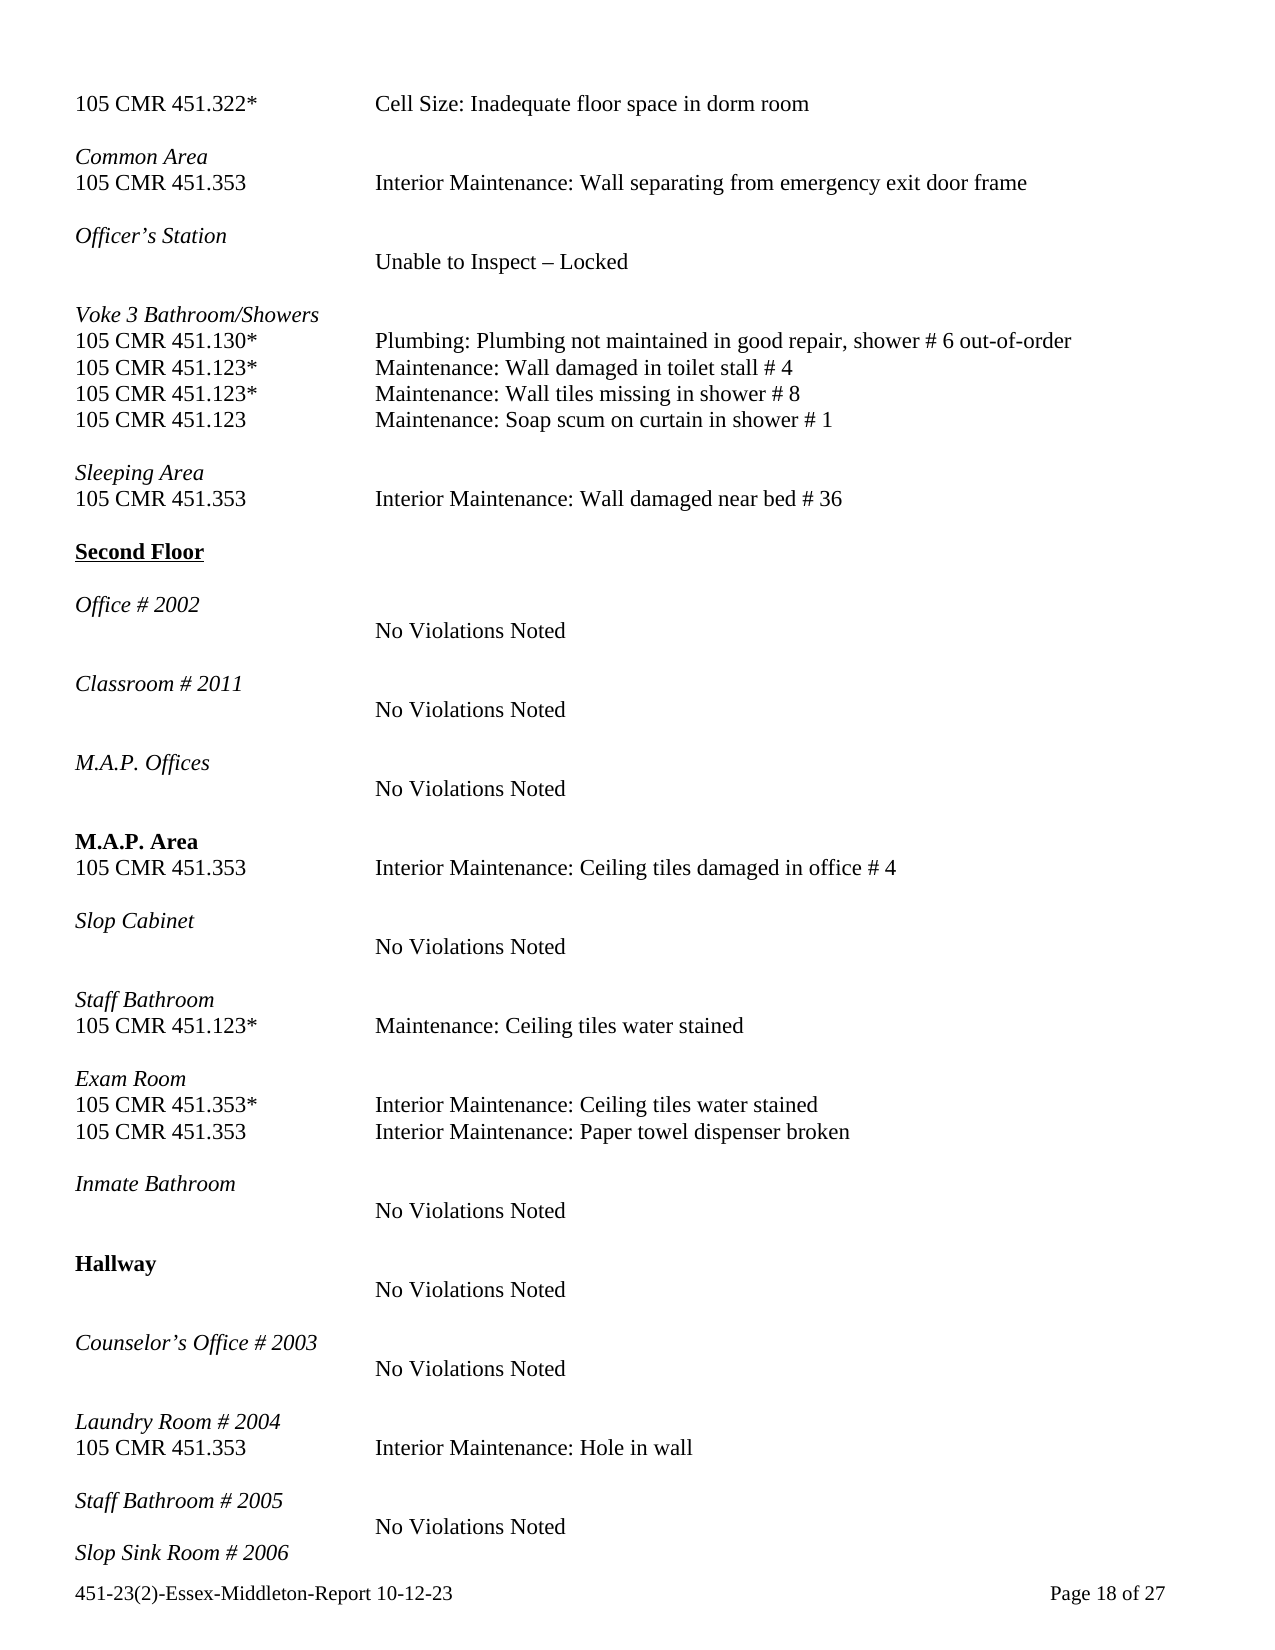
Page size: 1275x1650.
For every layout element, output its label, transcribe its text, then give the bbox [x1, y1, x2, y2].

text 105 CMR 451.353 Interior Maintenance: Wall separating from emergency exit door frame [75, 169, 1200, 195]
text No Violations Noted [75, 1197, 1200, 1223]
text 105 CMR 451.353 Interior Maintenance: Wall damaged near bed # 36 [75, 485, 1200, 512]
text Common Area [75, 143, 1200, 169]
text Classroom # 2011 [75, 670, 1200, 696]
text No Violations Noted [75, 933, 1200, 960]
text M.A.P. Area [75, 828, 1200, 854]
text 105 CMR 451.123* Maintenance: Ceiling tiles water stained [75, 1012, 1200, 1039]
text No Violations Noted [75, 775, 1200, 802]
text Counselor’s Office # 2003 [75, 1329, 1200, 1355]
text Slop Cabinet [75, 907, 1200, 933]
text 105 CMR 451.123 Maintenance: Soap scum on curtain in shower # 1 [75, 406, 1200, 433]
text 105 CMR 451.353* Interior Maintenance: Ceiling tiles water stained [75, 1091, 1200, 1118]
text No Violations Noted [75, 696, 1200, 722]
text Officer’s Station [75, 222, 1200, 248]
text Office # 2002 [75, 591, 1200, 617]
text Unable to Inspect – Locked [75, 248, 1200, 274]
text No Violations Noted [75, 1355, 1200, 1381]
text No Violations Noted [75, 617, 1200, 643]
text No Violations Noted [75, 1276, 1200, 1302]
text No Violations Noted [75, 1513, 1200, 1539]
text 105 CMR 451.123* Maintenance: Wall tiles missing in shower # 8 [75, 380, 1200, 406]
text 105 CMR 451.322* Cell Size: Inadequate floor space in dorm room [75, 90, 1200, 116]
text Hallway [75, 1249, 1200, 1276]
text Second Floor [75, 538, 1200, 564]
text Sleeping Area [75, 459, 1200, 485]
text M.A.P. Offices [75, 749, 1200, 775]
text Slop Sink Room # 2006 [75, 1539, 1200, 1566]
text Laundry Room # 2004 [75, 1408, 1200, 1434]
text 105 CMR 451.353 Interior Maintenance: Hole in wall [75, 1434, 1200, 1460]
text Exam Room [75, 1065, 1200, 1091]
text Voke 3 Bathroom/Showers [75, 301, 1200, 327]
text 105 CMR 451.353 Interior Maintenance: Paper towel dispenser broken [75, 1118, 1200, 1144]
text Inmate Bathroom [75, 1171, 1200, 1197]
text Staff Bathroom [75, 986, 1200, 1012]
text 105 CMR 451.123* Maintenance: Wall damaged in toilet stall # 4 [75, 353, 1200, 380]
text 105 CMR 451.130* Plumbing: Plumbing not maintained in good repair, shower # 6 out-of-order [75, 327, 1200, 353]
text Staff Bathroom # 2005 [75, 1487, 1200, 1513]
text 105 CMR 451.353 Interior Maintenance: Ceiling tiles damaged in office # 4 [75, 854, 1200, 881]
